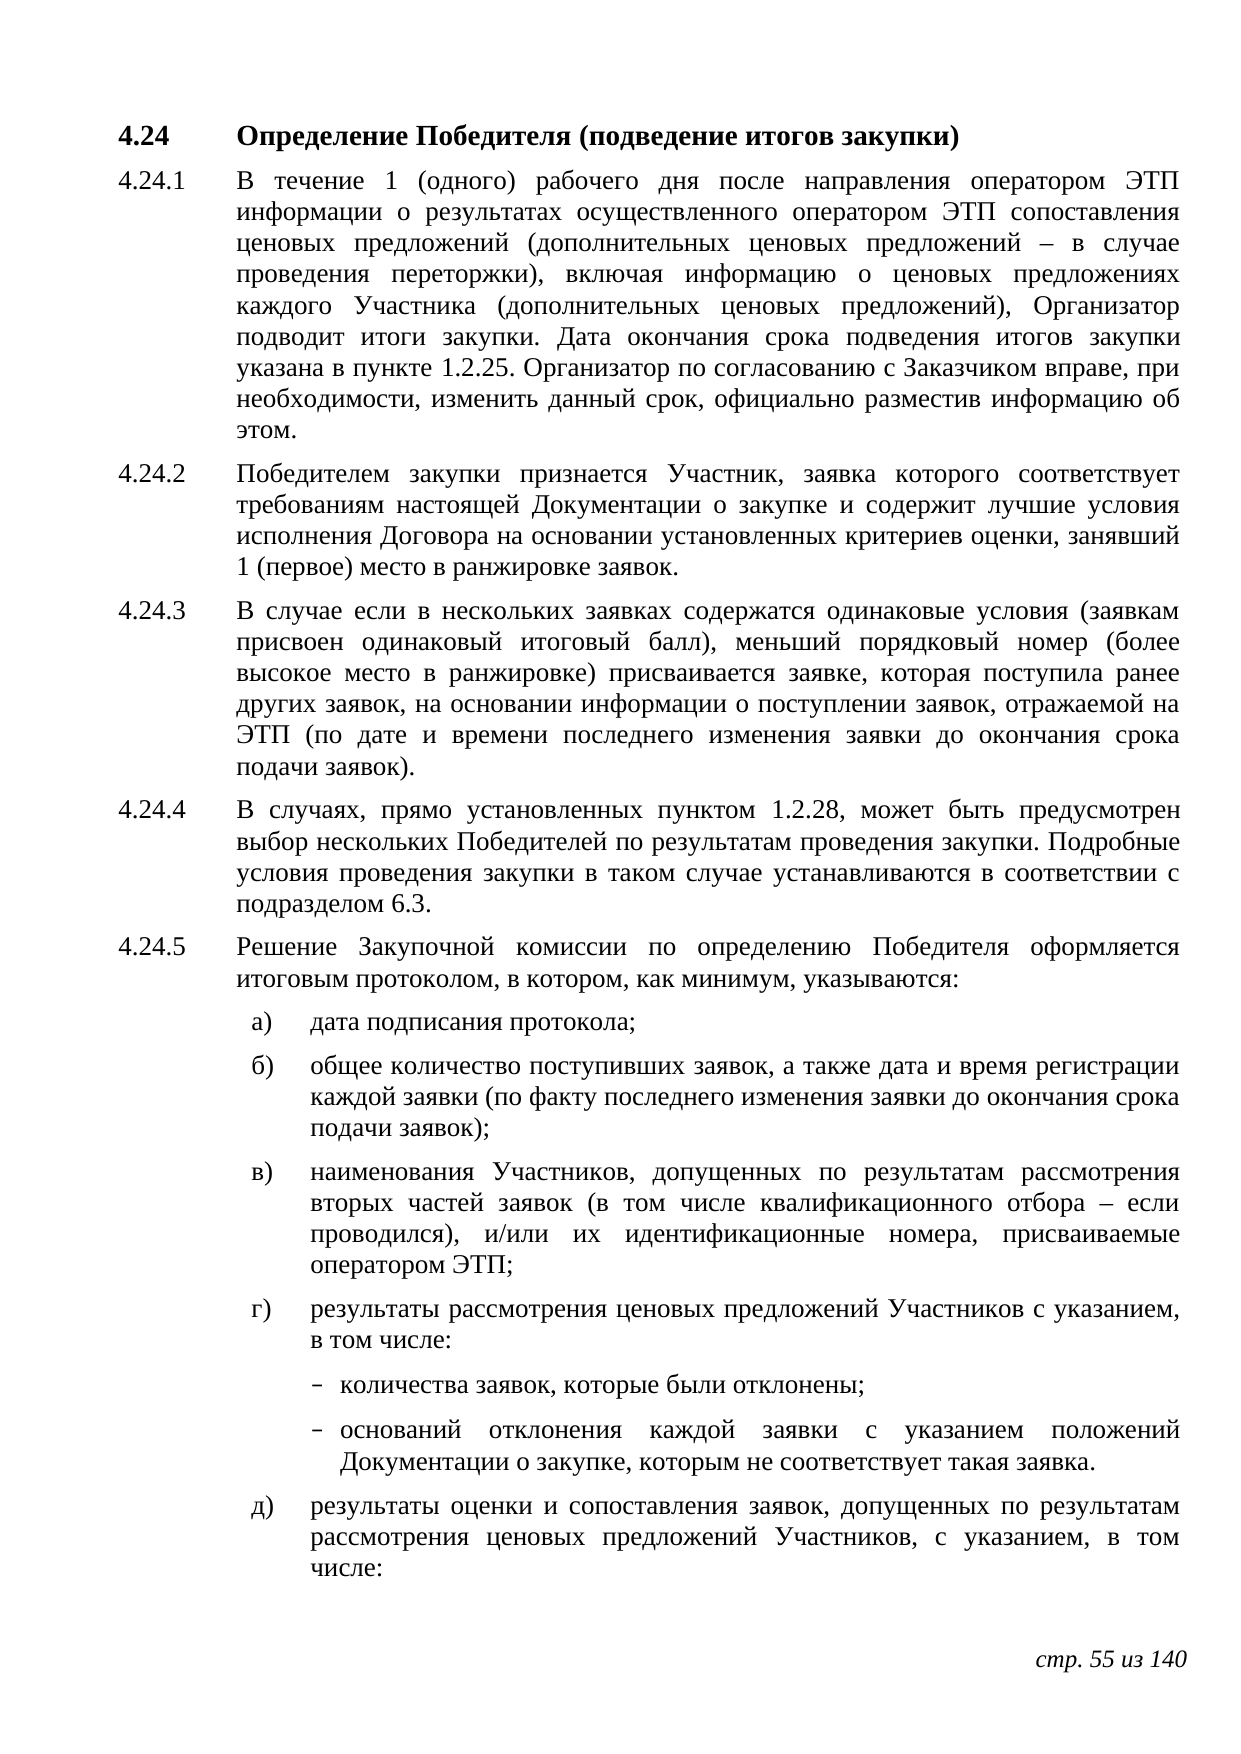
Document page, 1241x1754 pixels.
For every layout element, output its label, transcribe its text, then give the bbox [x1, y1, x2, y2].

text В течение 1 (одного) рабочего дня после направления оператором ЭТП информации о результатах осуществленного оператором ЭТП сопоставления ценовых предложений (дополнительных ценовых предложений – в случае проведения переторжки), включая информацию о ценовых предложениях каждого Участника (дополнительных ценовых предложений), Организатор подводит итоги закупки. Дата окончания срока подведения итогов закупки указана в пункте 1.2.25. Организатор по согласованию с Заказчиком вправе, при необходимости, изменить данный срок, официально разместив информацию об этом. [118, 164, 1181, 444]
text В случаях, прямо установленных пунктом 1.2.28, может быть предусмотрен выбор нескольких Победителей по результатам проведения закупки. Подробные условия проведения закупки в таком случае устанавливаются в соответствии с подразделом 6.3. [118, 793, 1181, 918]
subtitle Определение Победителя (подведение итогов закупки) [118, 118, 1181, 152]
text результаты оценки и сопоставления заявок, допущенных по результатам рассмотрения ценовых предложений Участников, с указанием, в том числе: [251, 1489, 1181, 1582]
text Решение Закупочной комиссии по определению Победителя оформляется итоговым протоколом, в котором, как минимум, указываются: [118, 931, 1181, 993]
text наименования Участников, допущенных по результатам рассмотрения вторых частей заявок (в том числе квалификационного отбора – если проводился), и/или их идентификационные номера, присваиваемые оператором ЭТП; [251, 1155, 1181, 1279]
text результаты рассмотрения ценовых предложений Участников с указанием, в том числе: [251, 1292, 1181, 1354]
list оснований отклонения каждой заявки с указанием положений Документации о закупке, которым не соответствует такая заявка. [310, 1412, 1181, 1476]
text В случае если в нескольких заявках содержатся одинаковые условия (заявкам присвоен одинаковый итоговый балл), меньший порядковый номер (более высокое место в ранжировке) присваивается заявке, которая поступила ранее других заявок, на основании информации о поступлении заявок, отражаемой на ЭТП (по дате и времени последнего изменения заявки до окончания срока подачи заявок). [118, 594, 1181, 781]
list количества заявок, которые были отклонены; [310, 1367, 1181, 1400]
text Победителем закупки признается Участник, заявка которого соответствует требованиям настоящей Документации о закупке и содержит лучшие условия исполнения Договора на основании установленных критериев оценки, занявший 1 (первое) место в ранжировке заявок. [118, 457, 1181, 582]
text дата подписания протокола; [251, 1005, 1181, 1036]
text общее количество поступивших заявок, а также дата и время регистрации каждой заявки (по факту последнего изменения заявки до окончания срока подачи заявок); [251, 1049, 1181, 1142]
